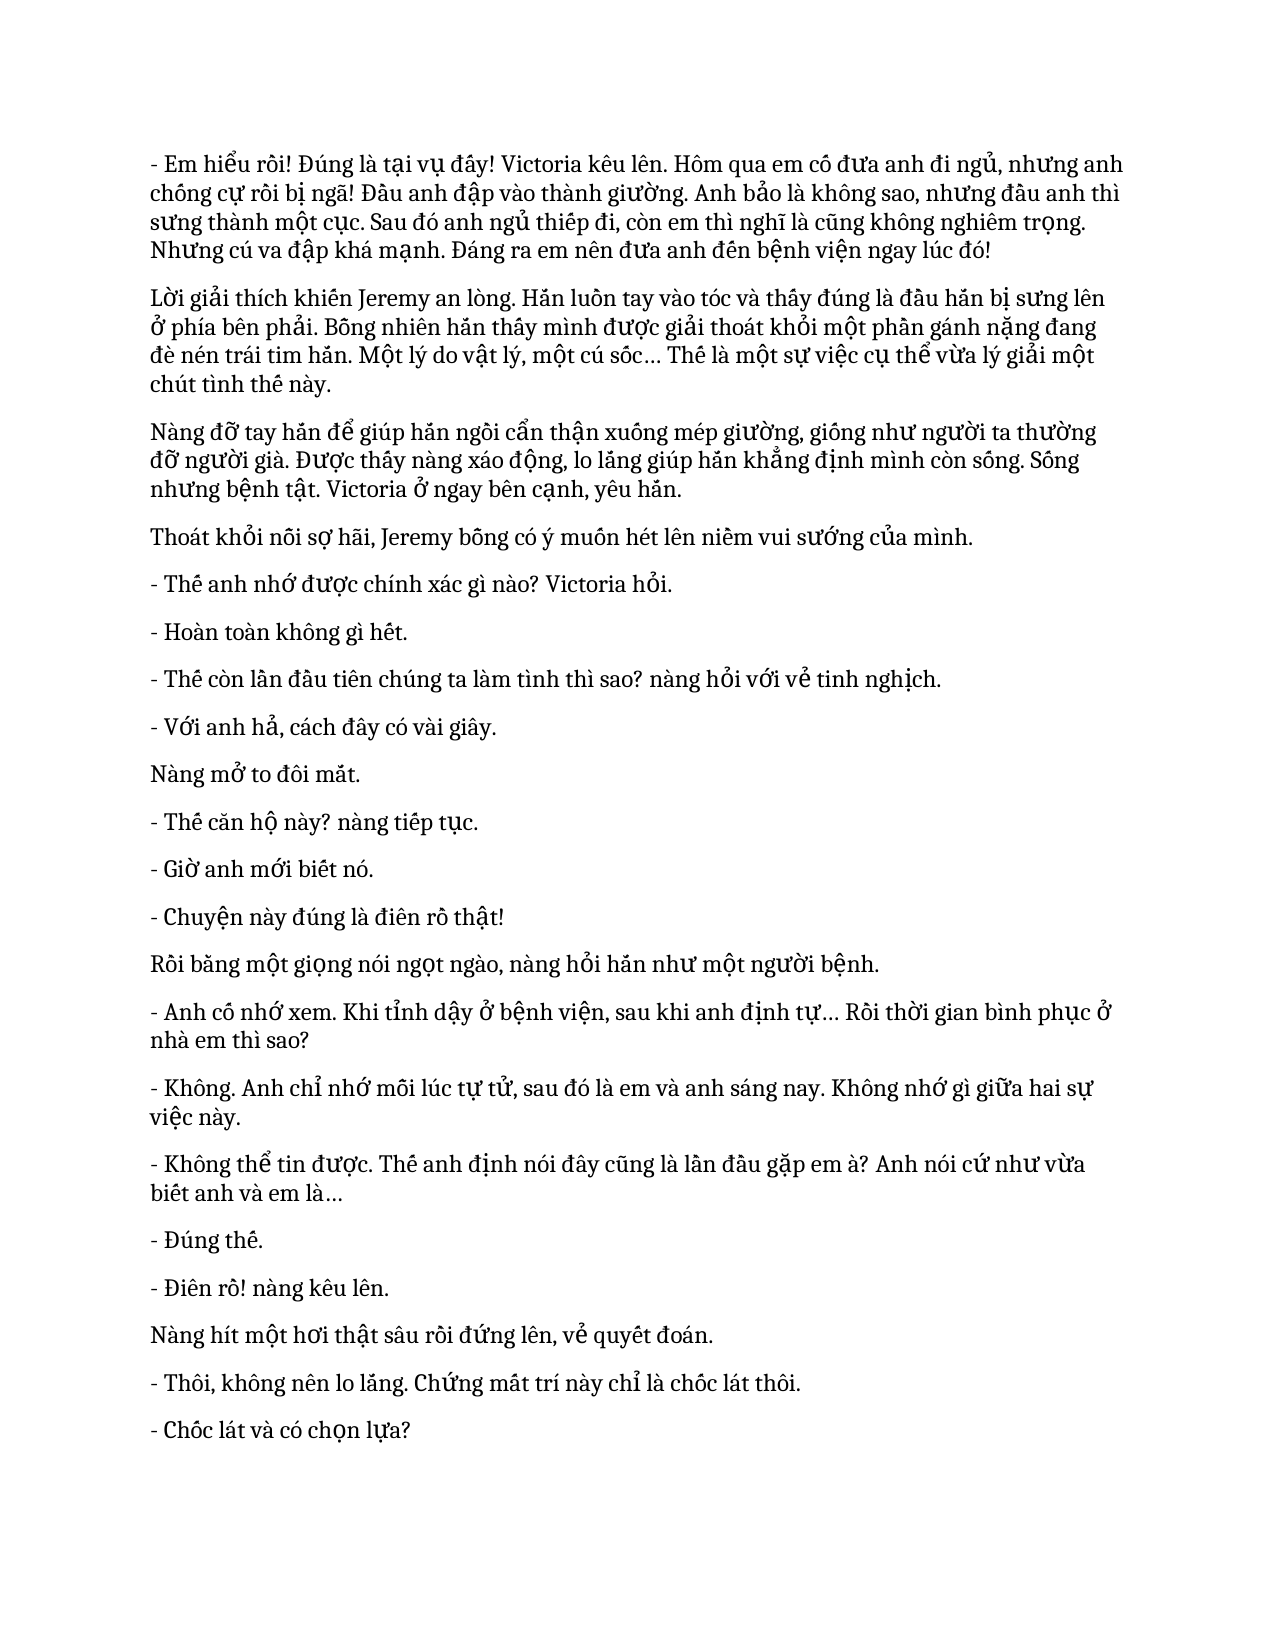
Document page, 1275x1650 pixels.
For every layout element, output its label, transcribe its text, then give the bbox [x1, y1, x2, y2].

text - Hoàn toàn không gì hết. [150, 617, 1125, 646]
text - Anh cố nhớ xem. Khi tỉnh dậy ở bệnh viện, sau khi anh định tự… Rồi thời gian bình phục ở nhà em thì sao? [150, 997, 1125, 1055]
text Rồi bằng một giọng nói ngọt ngào, nàng hỏi hắn như một người bệnh. [150, 950, 1125, 979]
text Thoát khỏi nỗi sợ hãi, Jeremy bỗng có ý muốn hét lên niềm vui sướng của mình. [150, 522, 1125, 551]
text Lời giải thích khiến Jeremy an lòng. Hắn luồn tay vào tóc và thấy đúng là đầu hắn bị sưng lên ở phía bên phải. Bỗng nhiên hắn thấy mình được giải thoát khỏi một phần gánh nặng đang đè nén trái tim hắn. Một lý do vật lý, một cú sốc… Thế là một sự việc cụ thể vừa lý giải một chút tình thế này. [150, 284, 1125, 399]
text - Đúng thế. [150, 1226, 1125, 1255]
text - Thôi, không nên lo lắng. Chứng mất trí này chỉ là chốc lát thôi. [150, 1369, 1125, 1397]
text - Thế còn lần đầu tiên chúng ta làm tình thì sao? nàng hỏi với vẻ tinh nghịch. [150, 665, 1125, 694]
text - Không thể tin được. Thế anh định nói đây cũng là lần đầu gặp em à? Anh nói cứ như vừa biết anh và em là… [150, 1150, 1125, 1207]
text Nàng mở to đôi mắt. [150, 760, 1125, 789]
text - Giờ anh mới biết nó. [150, 855, 1125, 884]
text Nàng hít một hơi thật sâu rồi đứng lên, vẻ quyết đoán. [150, 1321, 1125, 1350]
text - Điên rồ! nàng kêu lên. [150, 1274, 1125, 1302]
text - Với anh hả, cách đây có vài giây. [150, 712, 1125, 741]
text - Thế anh nhớ được chính xác gì nào? Victoria hỏi. [150, 570, 1125, 599]
text - Chốc lát và có chọn lựa? [150, 1416, 1125, 1445]
text - Chuyện này đúng là điên rồ thật! [150, 902, 1125, 931]
text Nàng đỡ tay hắn để giúp hắn ngồi cẩn thận xuống mép giường, giống như người ta thường đỡ người già. Được thấy nàng xáo động, lo lắng giúp hắn khẳng định mình còn sống. Sống nhưng bệnh tật. Victoria ở ngay bên cạnh, yêu hắn. [150, 417, 1125, 504]
text - Thế căn hộ này? nàng tiếp tục. [150, 807, 1125, 836]
text - Em hiểu rồi! Đúng là tại vụ đấy! Victoria kêu lên. Hôm qua em cố đưa anh đi ngủ, nhưng anh chống cự rồi bị ngã! Đầu anh đập vào thành giường. Anh bảo là không sao, nhưng đầu anh thì sưng thành một cục. Sau đó anh ngủ thiếp đi, còn em thì nghĩ là cũng không nghiêm trọng. Nhưng cú va đập khá mạnh. Đáng ra em nên đưa anh đến bệnh viện ngay lúc đó! [150, 150, 1125, 265]
text - Không. Anh chỉ nhớ mỗi lúc tự tử, sau đó là em và anh sáng nay. Không nhớ gì giữa hai sự việc này. [150, 1074, 1125, 1131]
